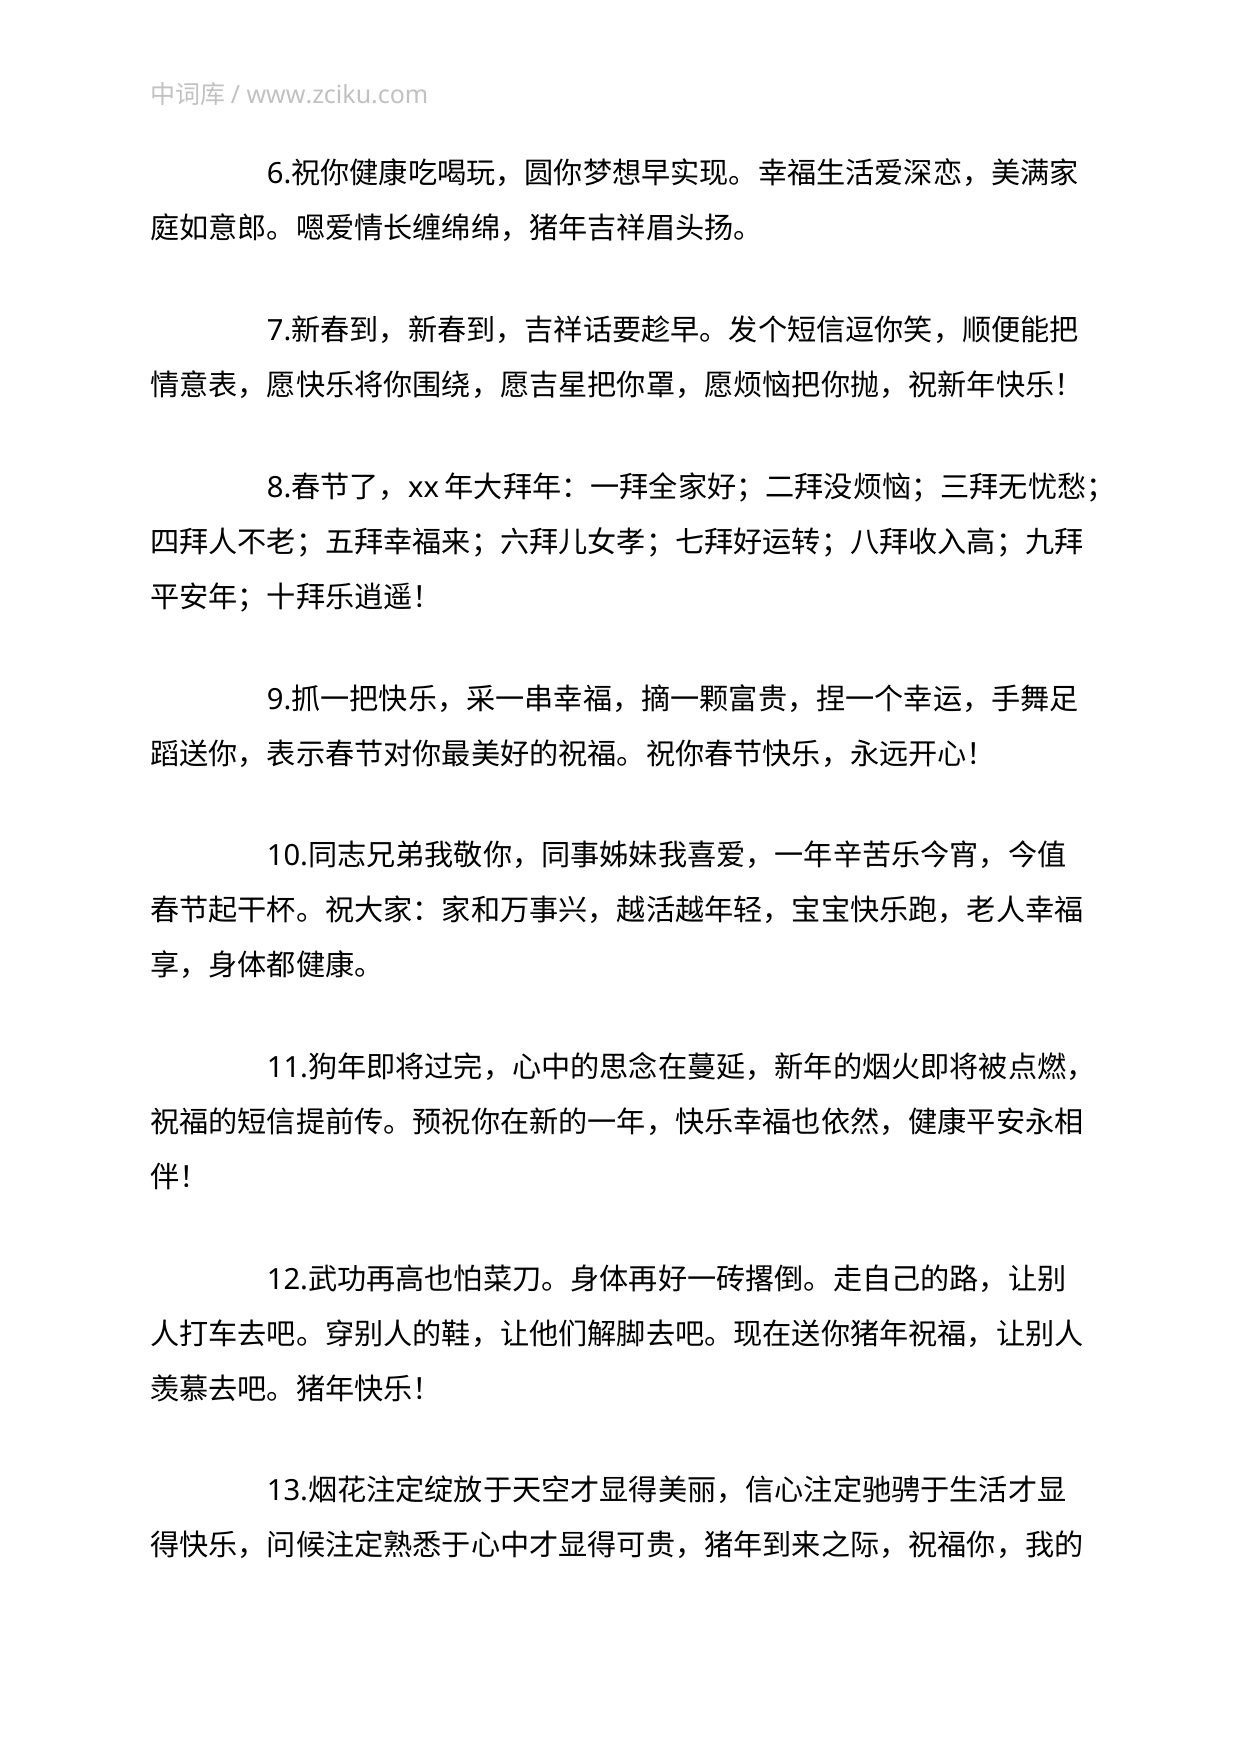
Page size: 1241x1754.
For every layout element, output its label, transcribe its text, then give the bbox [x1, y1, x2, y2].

text 10.同志兄弟我敬你，同事姊妹我喜爱，一年辛苦乐今宵，今值春节起干杯。祝大家：家和万事兴，越活越年轻，宝宝快乐跑，老人幸福享，身体都健康。 [150, 832, 1090, 984]
text 8.春节了，xx年大拜年：一拜全家好；二拜没烦恼；三拜无忧愁；四拜人不老；五拜幸福来；六拜儿女孝；七拜好运转；八拜收入高；九拜平安年；十拜乐逍遥！ [150, 463, 1090, 616]
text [150, 1467, 1090, 1564]
text 7.新春到，新春到，吉祥话要趁早。发个短信逗你笑，顺便能把情意表，愿快乐将你围绕，愿吉星把你罩，愿烦恼把你抛，祝新年快乐！ [150, 307, 1090, 404]
text 9.抓一把快乐，采一串幸福，摘一颗富贵，捏一个幸运，手舞足蹈送你，表示春节对你最美好的祝福。祝你春节快乐，永远开心！ [150, 675, 1090, 772]
text 12.武功再高也怕菜刀。身体再好一砖撂倒。走自己的路，让别人打车去吧。穿别人的鞋，让他们解脚去吧。现在送你猪年祝福，让别人羡慕去吧。猪年快乐！ [150, 1255, 1090, 1407]
text 6.祝你健康吃喝玩，圆你梦想早实现。幸福生活爱深恋，美满家庭如意郎。嗯爱情长缠绵绵，猪年吉祥眉头扬。 [150, 150, 1090, 247]
text 11.狗年即将过完，心中的思念在蔓延，新年的烟火即将被点燃，祝福的短信提前传。预祝你在新的一年，快乐幸福也依然，健康平安永相伴！ [150, 1044, 1090, 1196]
